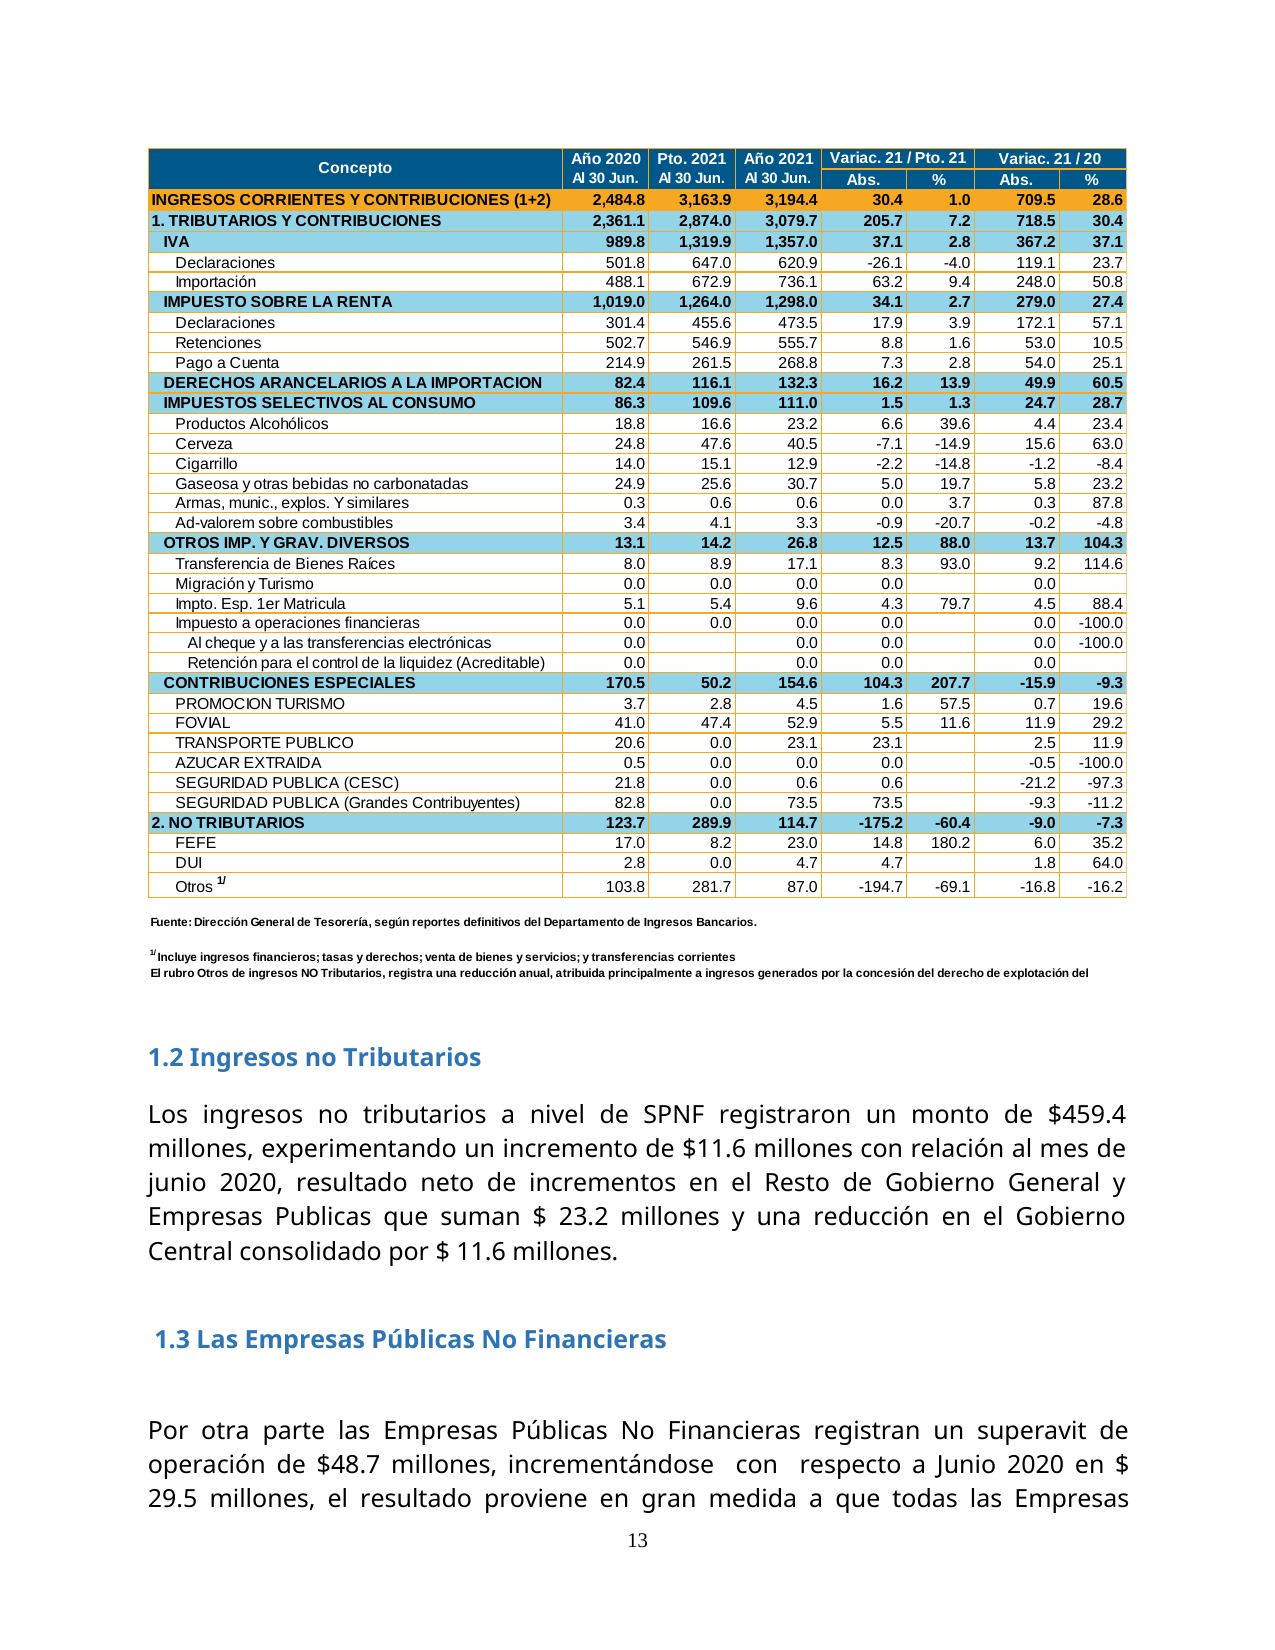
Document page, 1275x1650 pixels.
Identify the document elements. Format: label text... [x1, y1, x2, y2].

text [148, 1413, 1131, 1515]
text Los ingresos no tributarios a nivel de SPNF registraron un monto de $459.4 millones, experimentando un incremento de $11.6 millones con relación al mes de junio 2020, resultado neto de incrementos en el Resto de Gobierno General y Empresas Publicas que suman $ 23.2 millones y una reducción en el Gobierno Central consolidado por $ 11.6 millones. [148, 1097, 1127, 1267]
subtitle 1.2 Ingresos no Tributarios [148, 1040, 1127, 1074]
subtitle 1.3 Las Empresas Públicas No Financieras [148, 1322, 1127, 1356]
